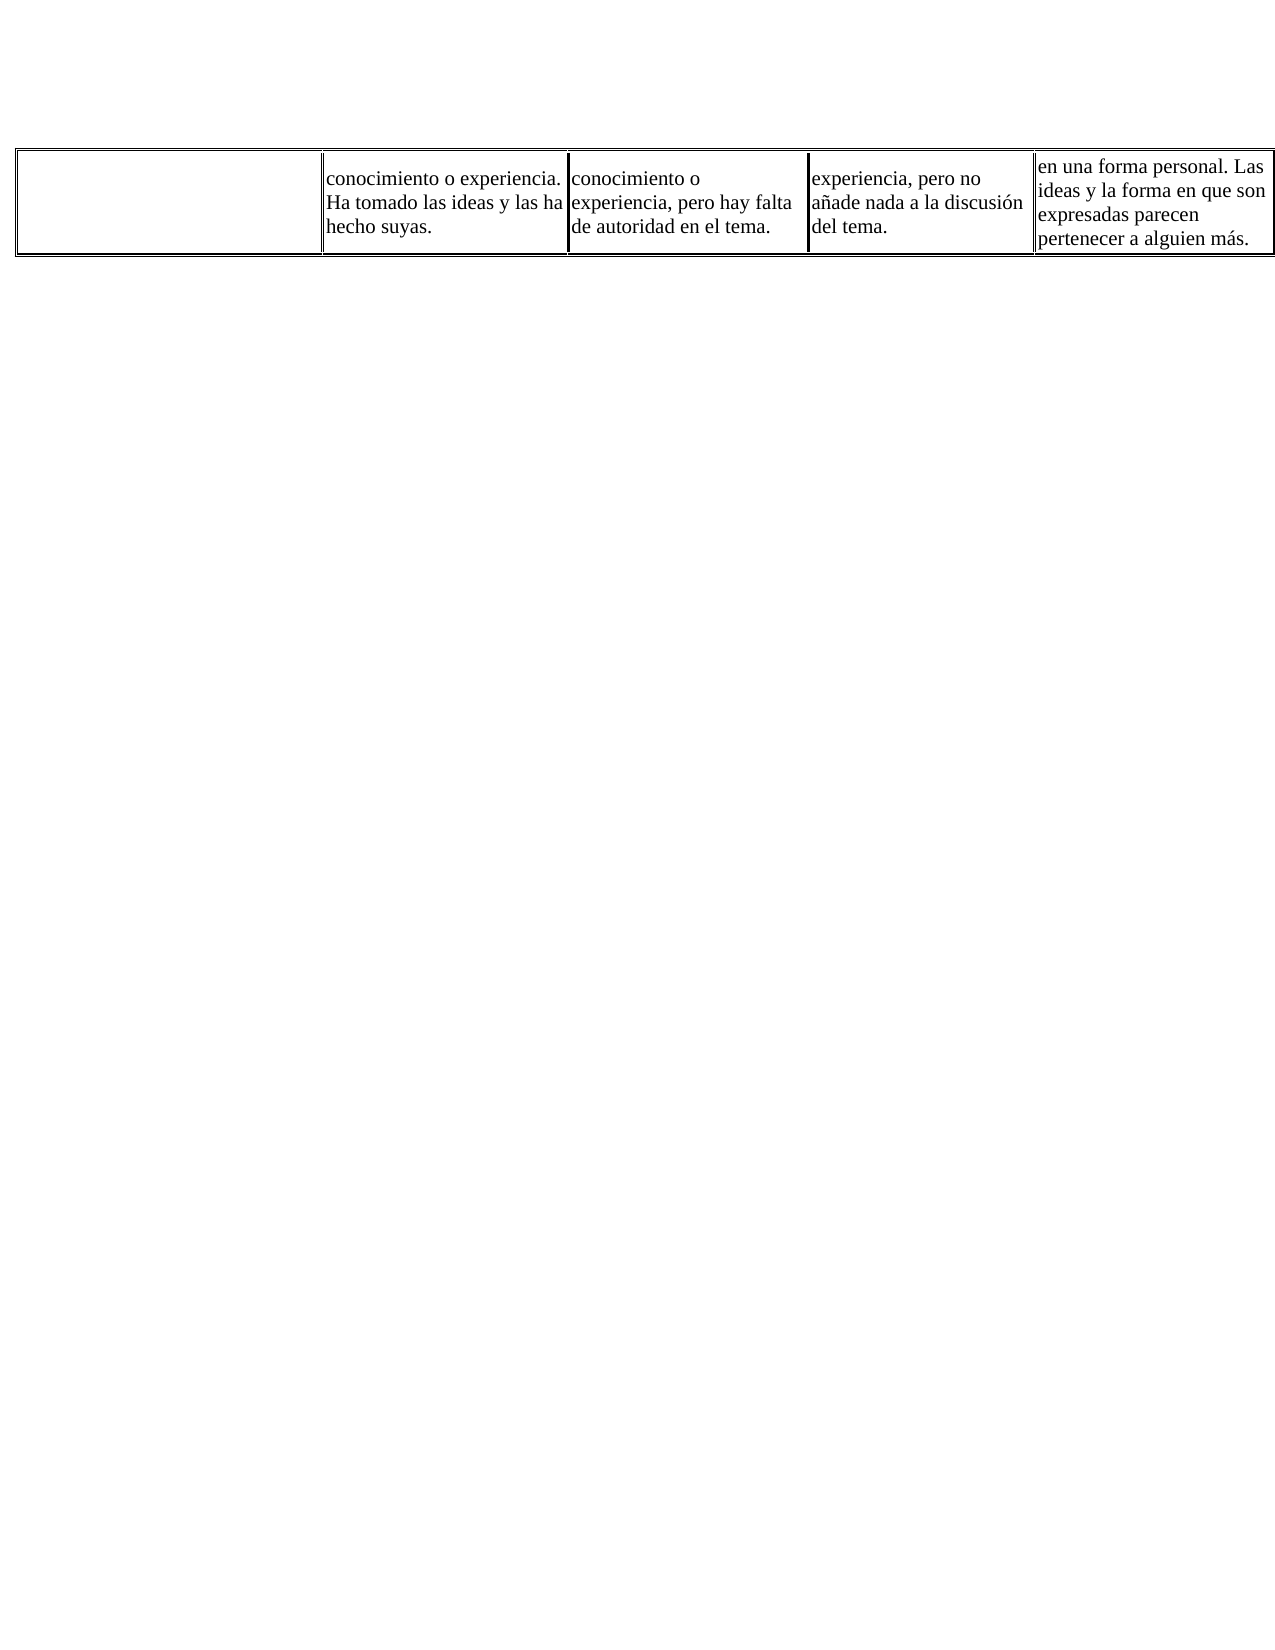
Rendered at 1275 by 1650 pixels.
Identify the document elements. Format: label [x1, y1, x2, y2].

table_cell [323, 149, 568, 253]
table_cell [568, 151, 808, 253]
table_cell [18, 151, 323, 253]
table_cell [808, 151, 1034, 253]
table_cell [1035, 151, 1273, 253]
